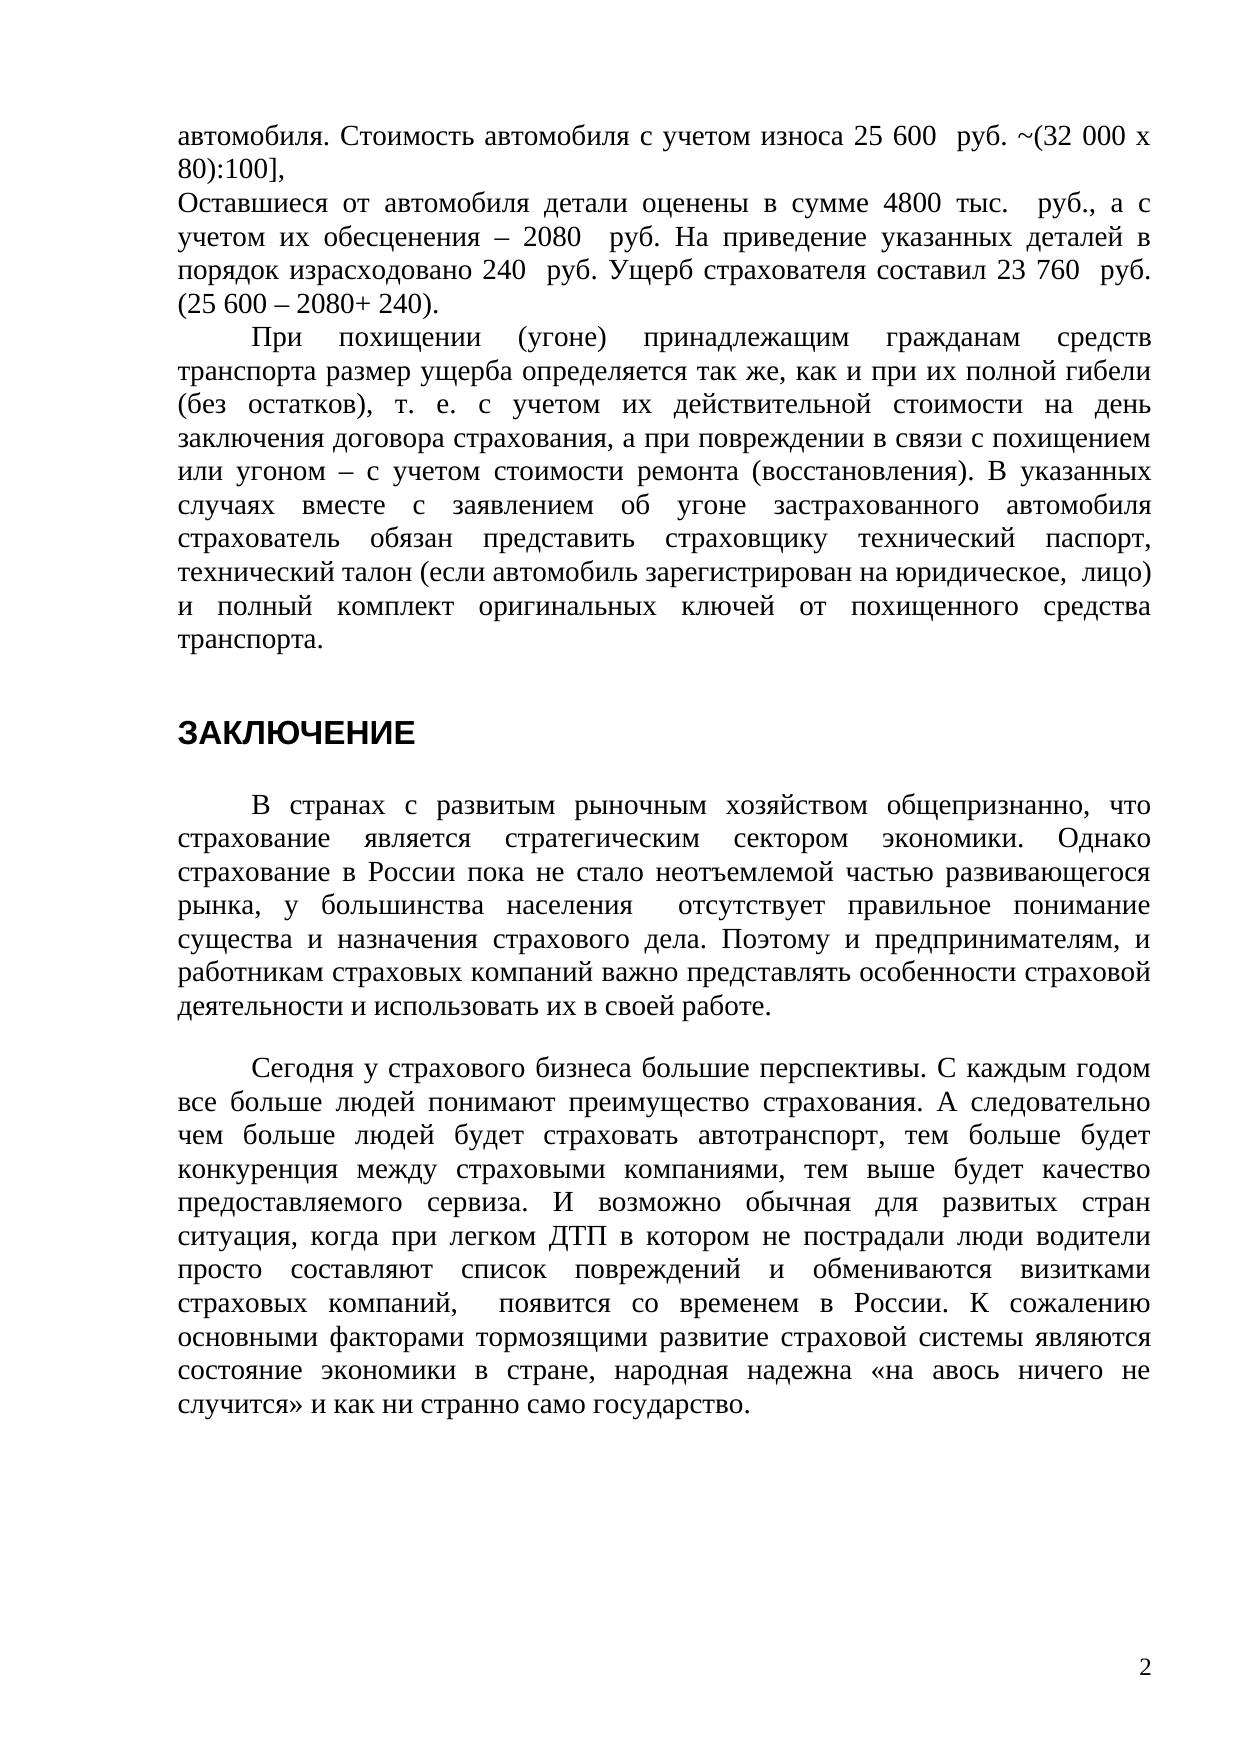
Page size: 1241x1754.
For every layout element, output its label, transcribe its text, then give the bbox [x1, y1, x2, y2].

text При похищении (угоне) принадлежащим гражданам средств транспорта размер ущерба определяется так же, как и при их полной гибели (без остатков), т. е. с учетом их действительной стоимости на день заключения договора страхования, а при повреждении в связи с похищением или угоном – с учетом стоимости ремонта (восстановления). В указанных случаях вместе с заявлением об угоне застрахованного автомобиля страхователь обязан представить страховщику технический паспорт, технический талон (если автомобиль зарегистрирован на юридическое, лицо) и полный комплект оригинальных ключей от похищенного средства транспорта. [177, 319, 1152, 655]
text Оставшиеся от автомобиля детали оценены в сумме 4800 тыс. руб., а с учетом их обесценения – 2080 руб. На приведение указанных деталей в порядок израсходовано 240 руб. Ущерб страхователя составил 23 760 руб. (25 600 – 2080+ 240). [177, 185, 1152, 319]
subtitle ЗАКЛЮЧЕНИЕ [177, 713, 1152, 752]
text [177, 118, 1152, 185]
text Сегодня у страхового бизнеса большие перспективы. С каждым годом все больше людей понимают преимущество страхования. А следовательно чем больше людей будет страховать автотранспорт, тем больше будет конкуренция между страховыми компаниями, тем выше будет качество предоставляемого сервиза. И возможно обычная для развитых стран ситуация, когда при легком ДТП в котором не пострадали люди водители просто составляют список повреждений и обмениваются визитками страховых компаний, появится со временем в России. К сожалению основными факторами тормозящими развитие страховой системы являются состояние экономики в стране, народная надежна «на авось ничего не случится» и как ни странно само государство. [177, 1050, 1152, 1419]
text В странах с развитым рыночным хозяйством общепризнанно, что страхование является стратегическим сектором экономики. Однако страхование в России пока не стало неотъемлемой частью развивающегося рынка, у большинства населения отсутствует правильное понимание существа и назначения страхового дела. Поэтому и предпринимателям, и работникам страховых компаний важно представлять особенности страховой деятельности и использовать их в своей работе. [177, 787, 1152, 1022]
